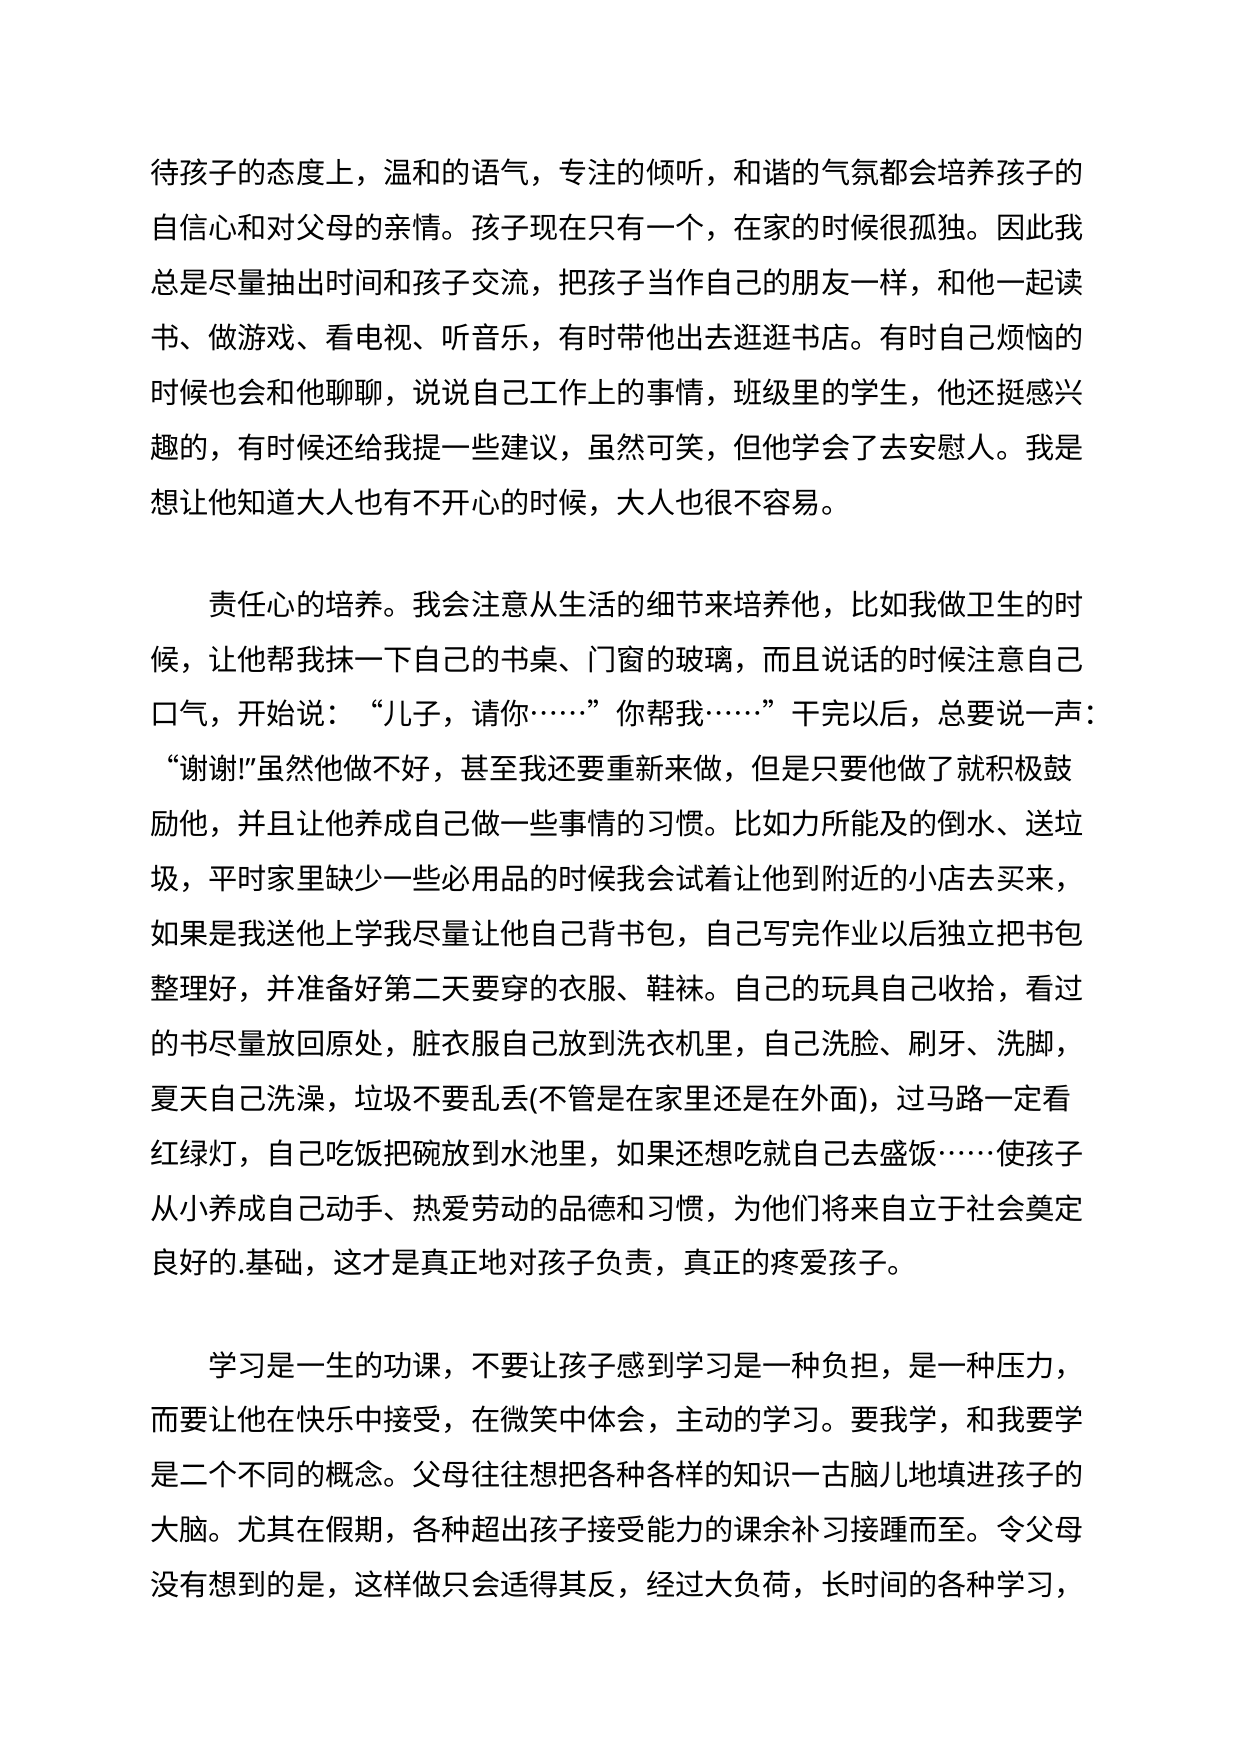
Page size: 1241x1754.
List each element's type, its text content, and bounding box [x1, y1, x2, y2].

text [150, 1342, 1090, 1604]
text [150, 150, 1090, 522]
text 责任心的培养。我会注意从生活的细节来培养他，比如我做卫生的时候，让他帮我抹一下自己的书桌、门窗的玻璃，而且说话的时候注意自己口气，开始说：“儿子，请你……”你帮我……”干完以后，总要说一声：“谢谢!”虽然他做不好，甚至我还要重新来做，但是只要他做了就积极鼓励他，并且让他养成自己做一些事情的习惯。比如力所能及的倒水、送垃圾，平时家里缺少一些必用品的时候我会试着让他到附近的小店去买来，如果是我送他上学我尽量让他自己背书包，自己写完作业以后独立把书包整理好，并准备好第二天要穿的衣服、鞋袜。自己的玩具自己收拾，看过的书尽量放回原处，脏衣服自己放到洗衣机里，自己洗脸、刷牙、洗脚，夏天自己洗澡，垃圾不要乱丢(不管是在家里还是在外面)，过马路一定看红绿灯，自己吃饭把碗放到水池里，如果还想吃就自己去盛饭……使孩子从小养成自己动手、热爱劳动的品德和习惯，为他们将来自立于社会奠定良好的.基础，这才是真正地对孩子负责，真正的疼爱孩子。 [150, 581, 1090, 1282]
